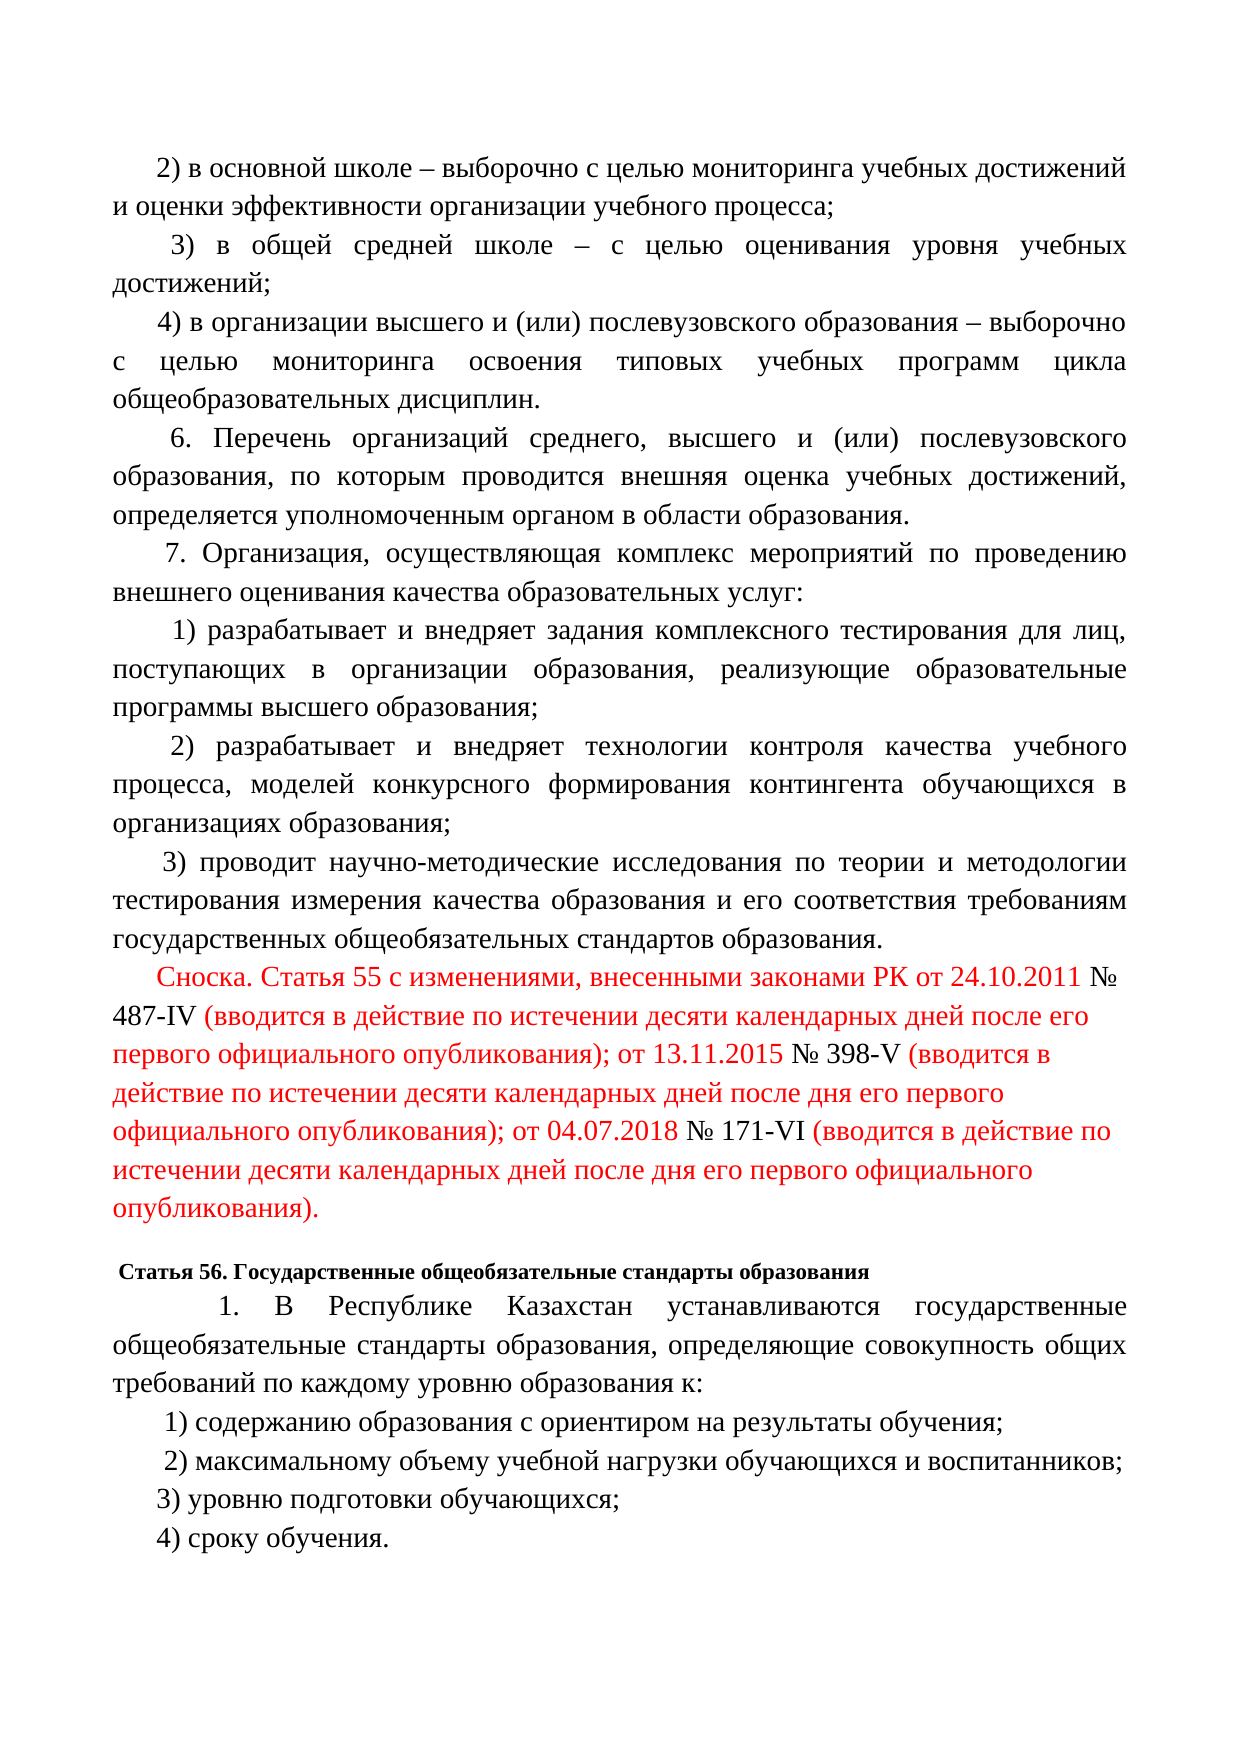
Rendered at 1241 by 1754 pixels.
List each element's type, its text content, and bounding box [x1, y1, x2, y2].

text 3) уровню подготовки обучающихся; [112, 1481, 1128, 1515]
text 3) проводит научно-методические исследования по теории и методологии тестирования измерения качества образования и его соответствия требованиям государственных общеобязательных стандартов образования. [112, 844, 1128, 954]
text 1) разрабатывает и внедряет задания комплексного тестирования для лиц, поступающих в организации образования, реализующие образовательные программы высшего образования; [112, 612, 1128, 723]
text 7. Организация, осуществляющая комплекс мероприятий по проведению внешнего оценивания качества образовательных услуг: [112, 535, 1128, 607]
text 6. Перечень организаций среднего, высшего и (или) послевузовского образования, по которым проводится внешняя оценка учебных достижений, определяется уполномоченным органом в области образования. [112, 420, 1128, 530]
text 4) в организации высшего и (или) послевузовского образования – выборочно с целью мониторинга освоения типовых учебных программ цикла общеобразовательных дисциплин. [112, 304, 1128, 415]
text 2) в основной школе – выборочно с целью мониторинга учебных достижений и оценки эффективности организации учебного процесса; [112, 150, 1128, 222]
text 3) в общей средней школе – с целью оценивания уровня учебных достижений; [112, 227, 1128, 299]
text 2) разрабатывает и внедряет технологии контроля качества учебного процесса, моделей конкурсного формирования контингента обучающихся в организациях образования; [112, 728, 1128, 839]
text 1. В Республике Казахстан устанавливаются государственные общеобязательные стандарты образования, определяющие совокупность общих требований по каждому уровню образования к: [112, 1288, 1128, 1399]
text 2) максимальному объему учебной нагрузки обучающихся и воспитанников; [112, 1443, 1128, 1476]
text Сноска. Статья 55 с изменениями, внесенными законами РК от 24.10.2011 № 487-IV (вводится в действие по истечении десяти календарных дней после его первого официального опубликования); от 13.11.2015 № 398-V (вводится в действие по истечении десяти календарных дней после дня его первого официального опубликования); от 04.07.2018 № 171-VI (вводится в действие по истечении десяти календарных дней после дня его первого официального опубликования). [112, 959, 1128, 1254]
text 1) содержанию образования с ориентиром на результаты обучения; [112, 1404, 1128, 1438]
text 4) сроку обучения. [112, 1520, 1128, 1553]
text Статья 56. Государственные общеобязательные стандарты образования [112, 1258, 1128, 1284]
